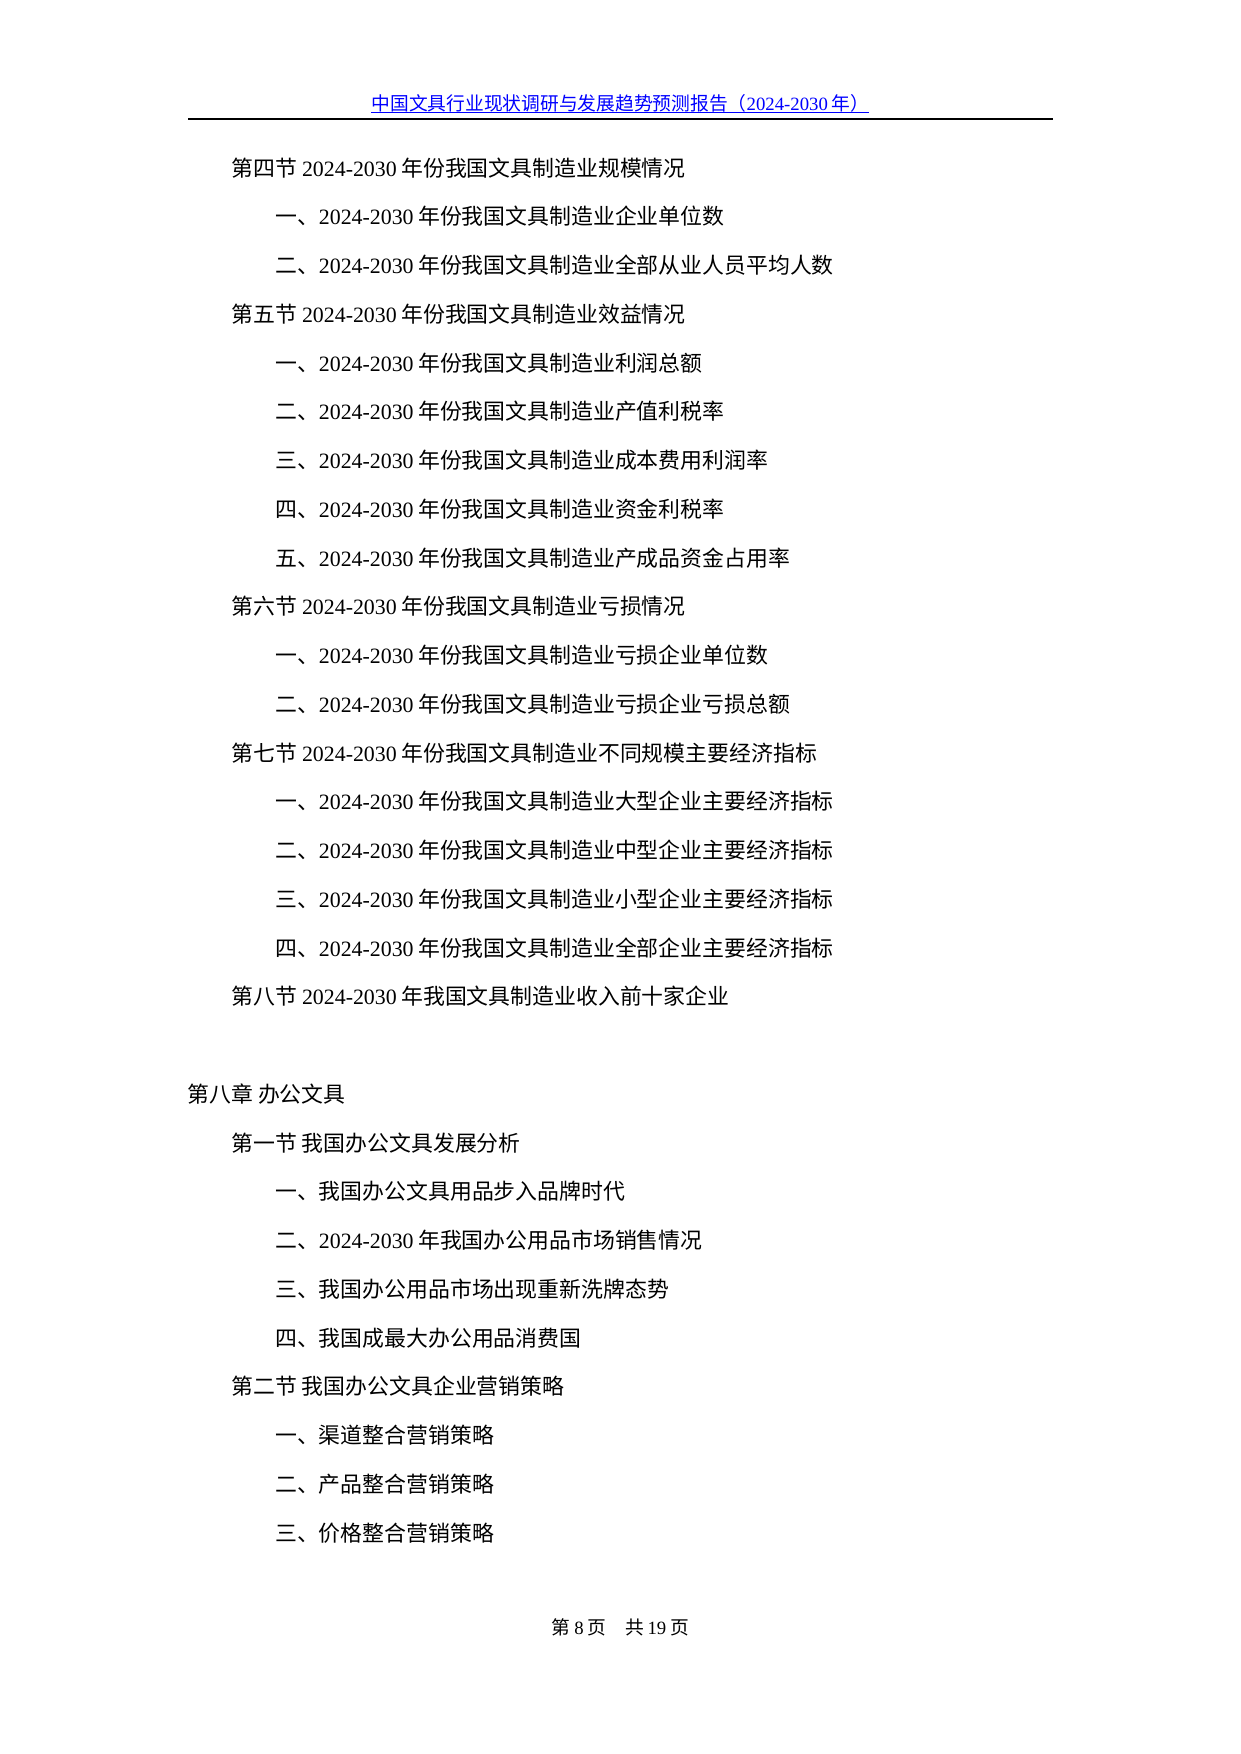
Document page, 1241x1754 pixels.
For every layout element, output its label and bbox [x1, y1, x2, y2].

text [187, 150, 1053, 1548]
